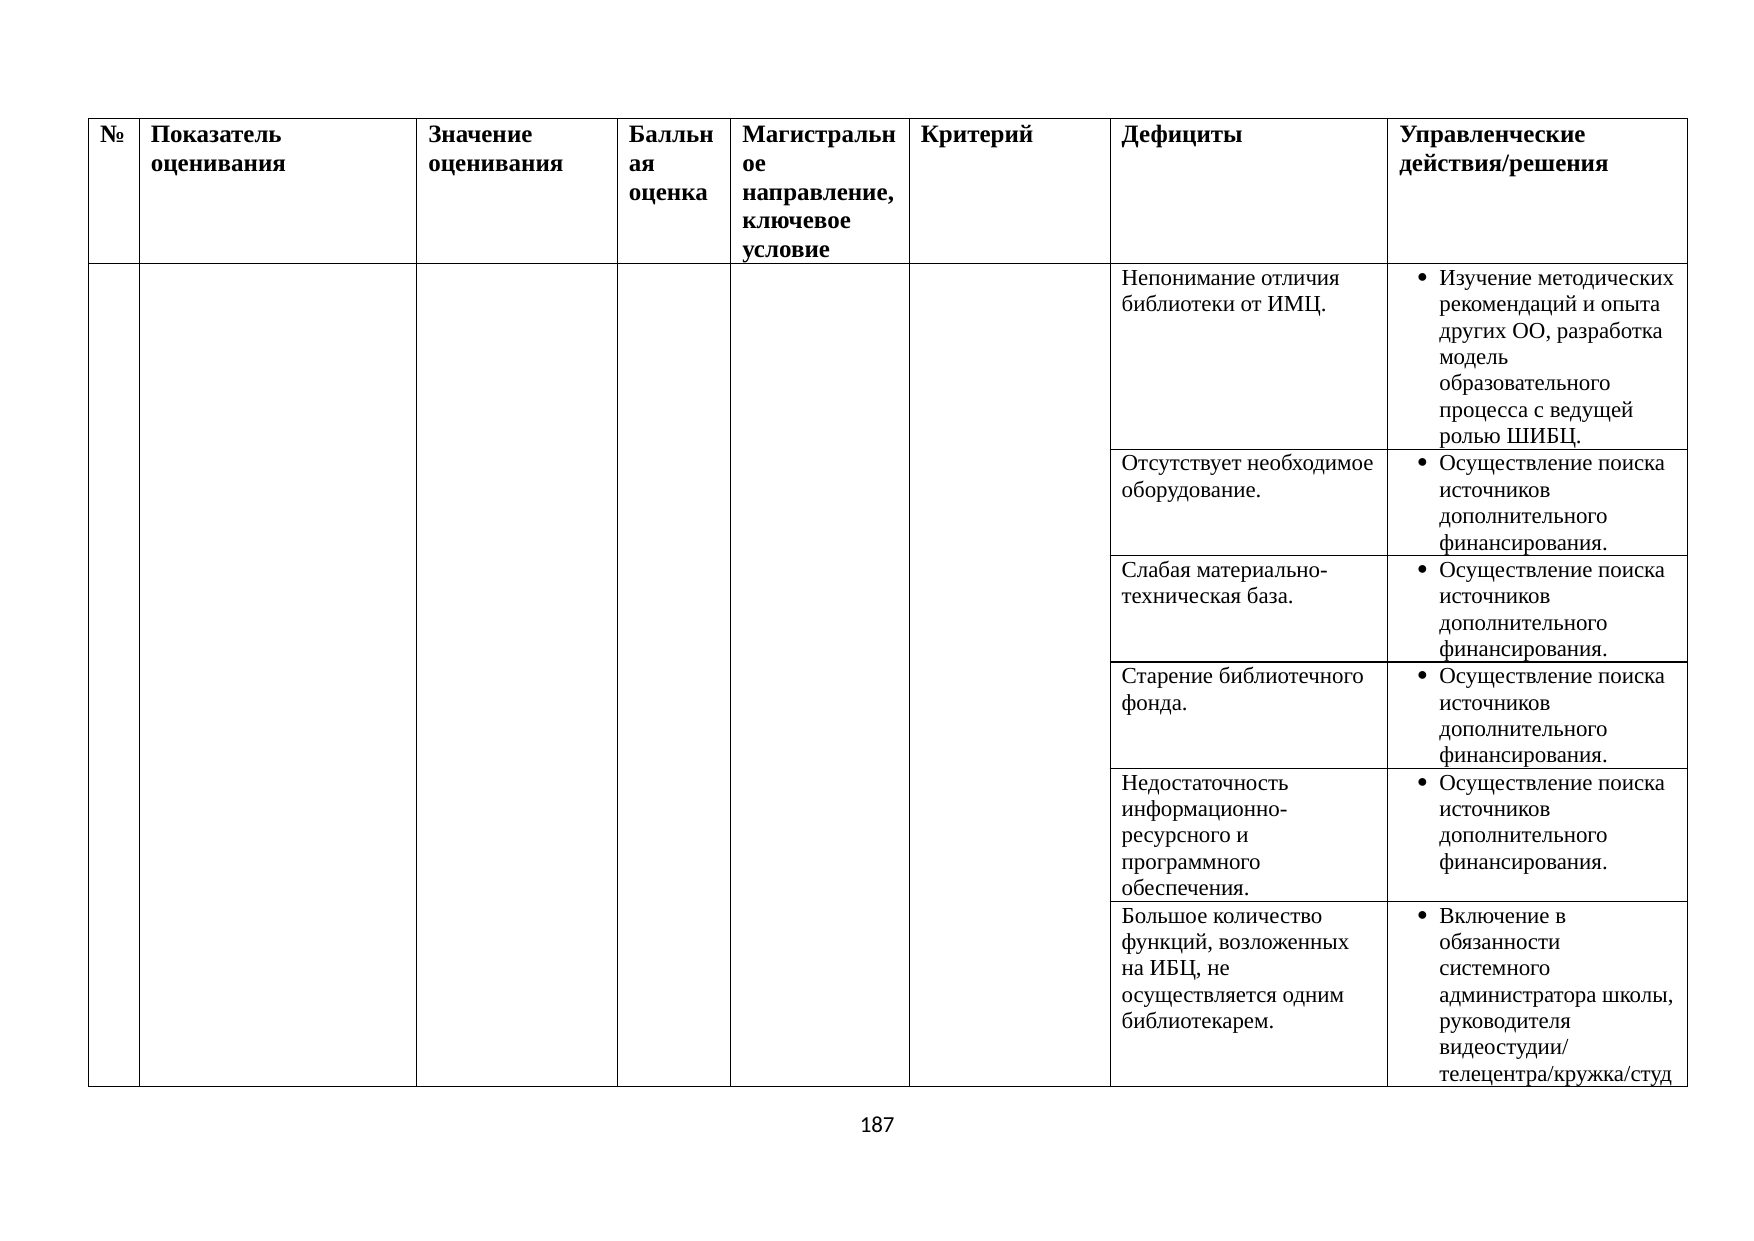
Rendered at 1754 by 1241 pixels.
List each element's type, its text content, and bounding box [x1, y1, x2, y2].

table_cell Старение библиотечного фонда. [1111, 663, 1387, 768]
table_cell Слабая материально-техническая база. [1111, 556, 1387, 661]
table_cell Изучение методических рекомендаций и опыта других ОО, разработка модель образовательного процесса с ведущей ролью ШИБЦ. [1388, 264, 1687, 448]
table_header Значение оценивания [417, 119, 617, 263]
table_header Управленческие действия/решения [1388, 119, 1687, 263]
table_cell Осуществление поиска источников дополнительного финансирования. [1388, 769, 1687, 901]
table_header Показатель оценивания [140, 119, 416, 263]
table_cell Осуществление поиска источников дополнительного финансирования. [1388, 450, 1687, 555]
table_header № [89, 119, 139, 263]
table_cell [1111, 902, 1387, 1086]
table_cell Осуществление поиска источников дополнительного финансирования. [1388, 556, 1687, 661]
table_header Магистральное направление, ключевое условие [731, 119, 909, 263]
table_cell Непонимание отличия библиотеки от ИМЦ. [1111, 264, 1387, 448]
table_cell Недостаточность информационно-ресурсного и программного обеспечения. [1111, 769, 1387, 901]
table_cell Осуществление поиска источников дополнительного финансирования. [1388, 663, 1687, 768]
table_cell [1388, 902, 1687, 1086]
table_cell Отсутствует необходимое оборудование. [1111, 450, 1387, 555]
table_header Критерий [910, 119, 1110, 263]
table_header Дефициты [1111, 119, 1387, 263]
table_header Балльная оценка [618, 119, 730, 263]
